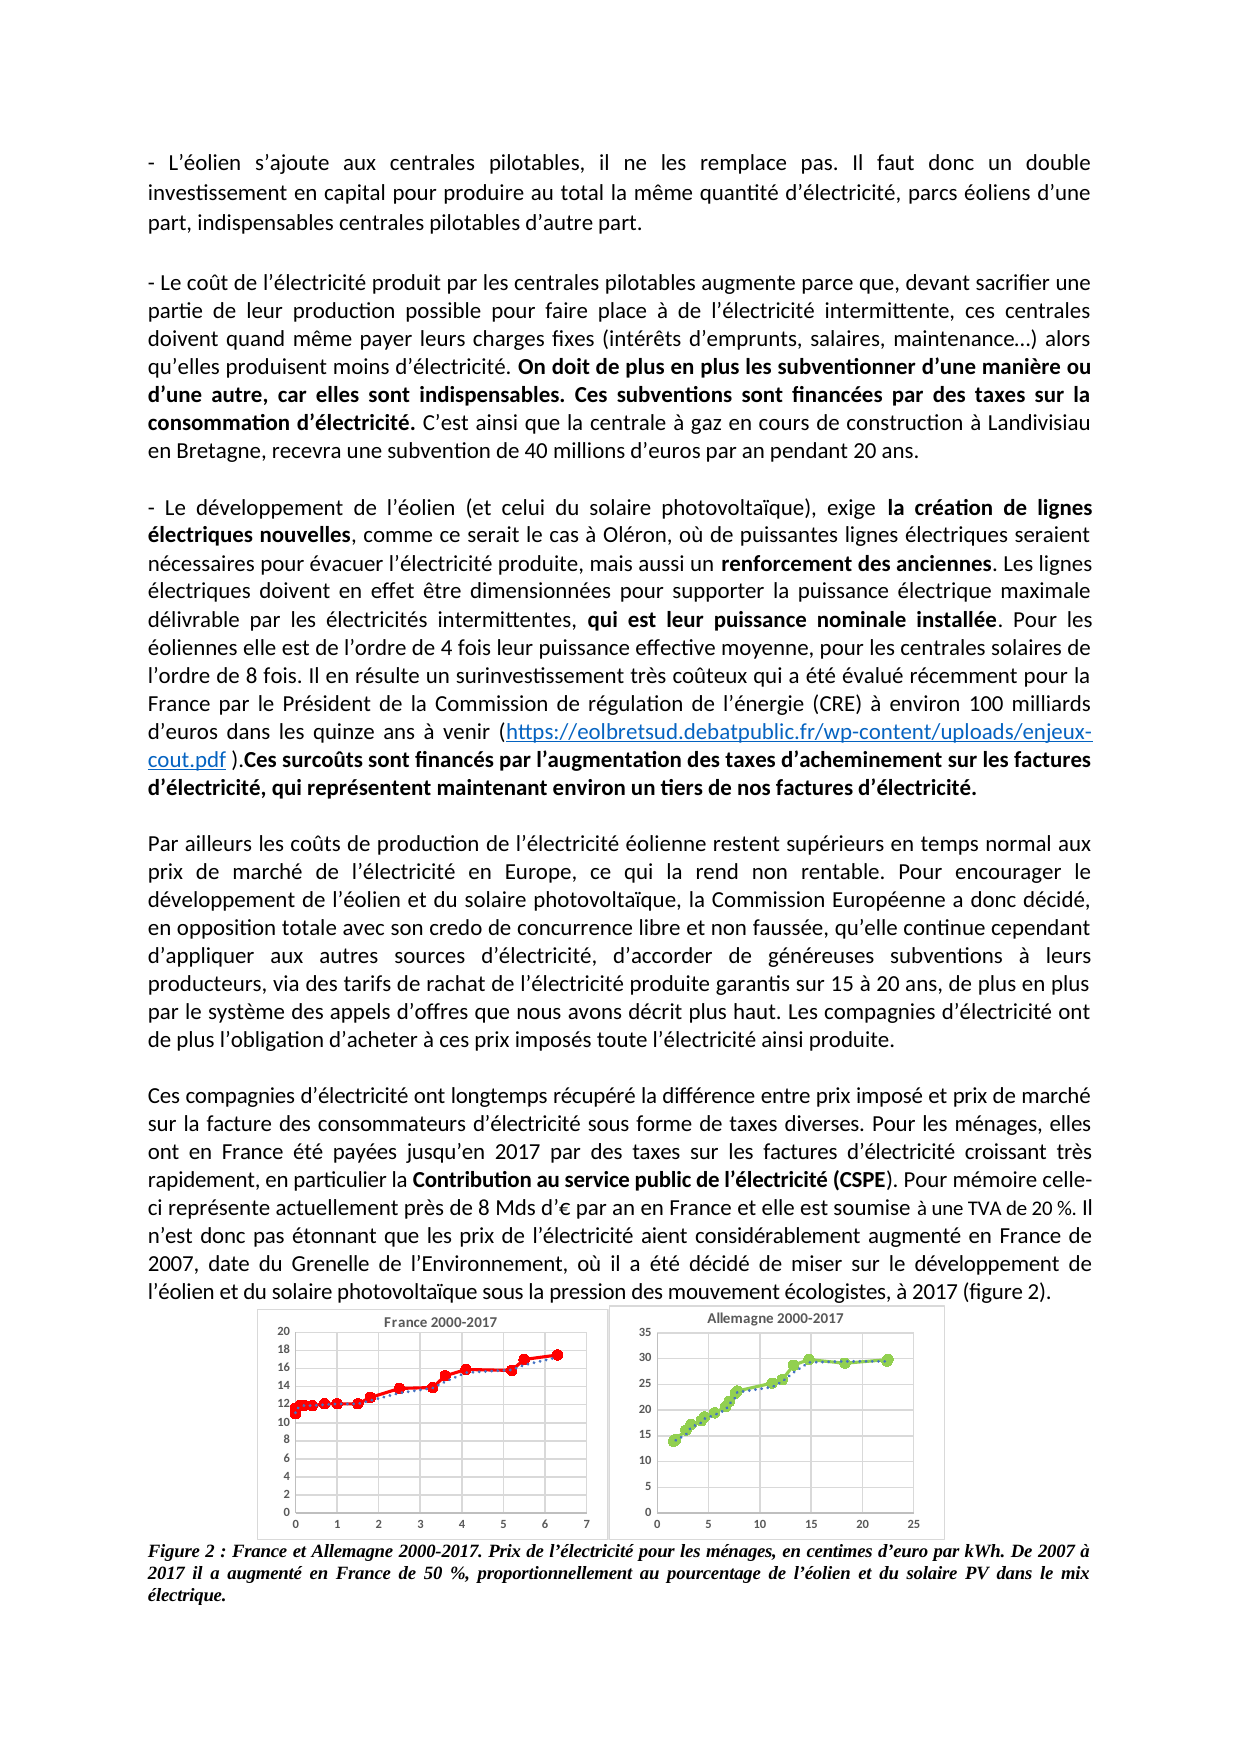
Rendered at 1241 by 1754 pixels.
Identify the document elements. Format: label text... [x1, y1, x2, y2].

text - Le coût de l’électricité produit par les centrales pilotables augmente parce que, devant sacrifier une partie de leur production possible pour faire place à de l’électricité intermittente, ces centrales doivent quand même payer leurs charges fixes (intérêts d’emprunts, salaires, maintenance…) alors qu’elles produisent moins d’électricité. On doit de plus en plus les subventionner d’une manière ou d’une autre, car elles sont indispensables. Ces subventions sont financées par des taxes sur la consommation d’électricité. C’est ainsi que la centrale à gaz en cours de construction à Landivisiau en Bretagne, recevra une subvention de 40 millions d’euros par an pendant 20 ans. [148, 268, 1093, 464]
text Par ailleurs les coûts de production de l’électricité éolienne restent supérieurs en temps normal aux prix de marché de l’électricité en Europe, ce qui la rend non rentable. Pour encourager le développement de l’éolien et du solaire photovoltaïque, la Commission Européenne a donc décidé, en opposition totale avec son credo de concurrence libre et non faussée, qu’elle continue cependant d’appliquer aux autres sources d’électricité, d’accorder de généreuses subventions à leurs producteurs, via des tarifs de rachat de l’électricité produite garantis sur 15 à 20 ans, de plus en plus par le système des appels d’offres que nous avons décrit plus haut. Les compagnies d’électricité ont de plus l’obligation d’acheter à ces prix imposés toute l’électricité ainsi produite. [148, 829, 1093, 1053]
text Ces compagnies d’électricité ont longtemps récupéré la différence entre prix imposé et prix de marché sur la facture des consommateurs d’électricité sous forme de taxes diverses. Pour les ménages, elles ont en France été payées jusqu’en 2017 par des taxes sur les factures d’électricité croissant très rapidement, en particulier la Contribution au service public de l’électricité (CSPE). Pour mémoire celle-ci représente actuellement près de 8 Mds d’€ par an en France et elle est soumise à une TVA de 20 %. Il n’est donc pas étonnant que les prix de l’électricité aient considérablement augmenté en France de 2007, date du Grenelle de l’Environnement, où il a été décidé de miser sur le développement de l’éolien et du solaire photovoltaïque sous la pression des mouvement écologistes, à 2017 (figure 2). [148, 1081, 1093, 1305]
text Figure 2 : France et Allemagne 2000-2017. Prix de l’électricité pour les ménages, en centimes d’euro par kWh. De 2007 à 2017 il a augmenté en France de 50 %, proportionnellement au pourcentage de l’éolien et du solaire PV dans le mix électrique. [148, 1540, 1093, 1605]
text - L’éolien s’ajoute aux centrales pilotables, il ne les remplace pas. Il faut donc un double investissement en capital pour produire au total la même quantité d’électricité, parcs éoliens d’une part, indispensables centrales pilotables d’autre part. [148, 148, 1093, 236]
text - Le développement de l’éolien (et celui du solaire photovoltaïque), exige la création de lignes électriques nouvelles, comme ce serait le cas à Oléron, où de puissantes lignes électriques seraient nécessaires pour évacuer l’électricité produite, mais aussi un renforcement des anciennes. Les lignes électriques doivent en effet être dimensionnées pour supporter la puissance électrique maximale délivrable par les électricités intermittentes, qui est leur puissance nominale installée. Pour les éoliennes elle est de l’ordre de 4 fois leur puissance effective moyenne, pour les centrales solaires de l’ordre de 8 fois. Il en résulte un surinvestissement très coûteux qui a été évalué récemment pour la France par le Président de la Commission de régulation de l’énergie (CRE) à environ 100 milliards d’euros dans les quinze ans à venir (https://eolbretsud.debatpublic.fr/wp-content/uploads/enjeux-cout.pdf ).Ces surcoûts sont financés par l’augmentation des taxes d’acheminement sur les factures d’électricité, qui représentent maintenant environ un tiers de nos factures d’électricité. [148, 493, 1093, 801]
